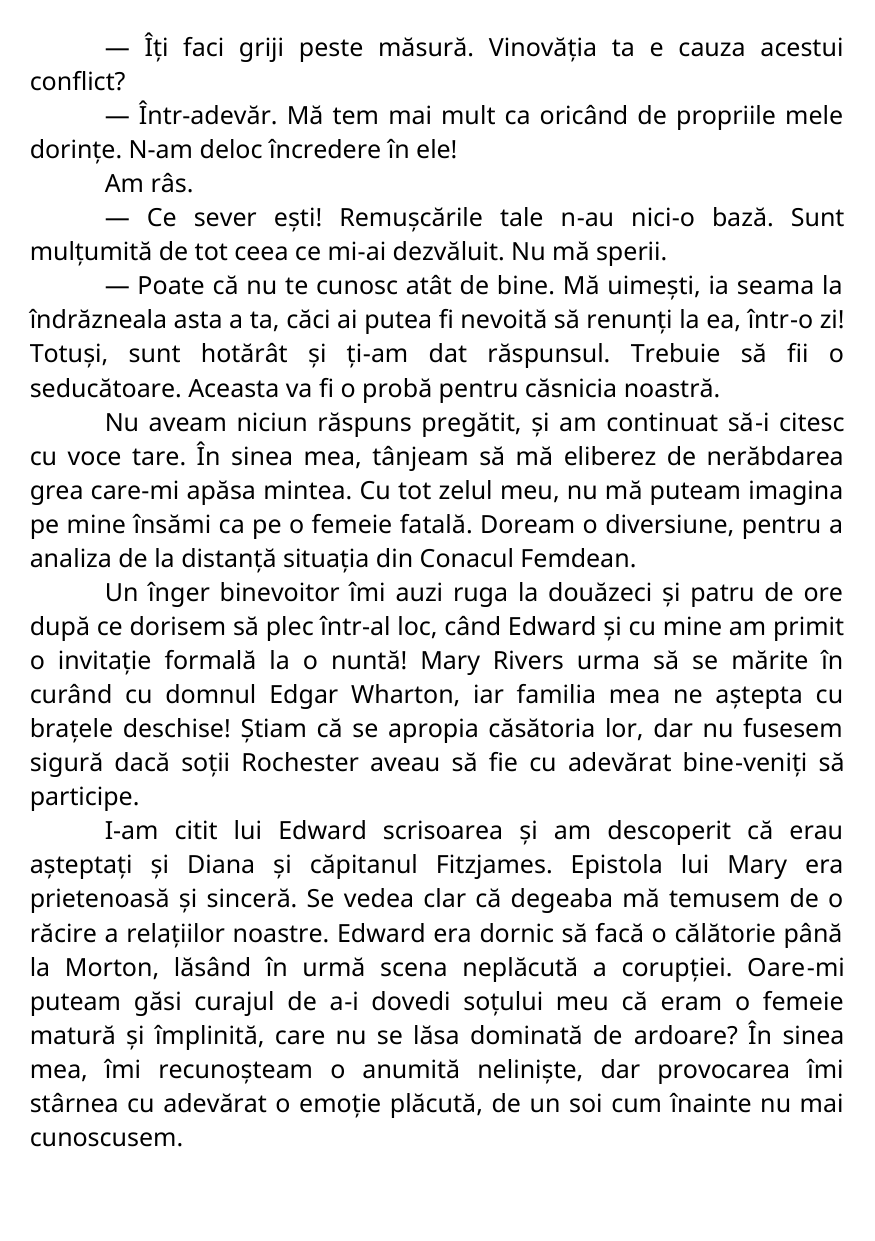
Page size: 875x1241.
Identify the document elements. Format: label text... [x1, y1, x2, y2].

text — Poate că nu te cunosc atât de bine. Mă uimeşti, ia seama la îndrăzneala asta a ta, căci ai putea fi nevoită să renunţi la ea, într-o zi! Totuşi, sunt hotărât şi ţi-am dat răspunsul. Trebuie să fii o seducătoare. Aceasta va fi o probă pentru căsnicia noastră. [29, 268, 844, 404]
text — Îţi faci griji peste măsură. Vinovăţia ta e cauza acestui conflict? [29, 29, 844, 98]
text Un înger binevoitor îmi auzi ruga la douăzeci şi patru de ore după ce dorisem să plec într-al loc, când Edward şi cu mine am primit o invitaţie formală la o nuntă! Mary Rivers urma să se mărite în curând cu domnul Edgar Wharton, iar familia mea ne aştepta cu braţele deschise! Ştiam că se apropia căsătoria lor, dar nu fusesem sigură dacă soţii Rochester aveau să fie cu adevărat bine-veniţi să participe. [29, 574, 844, 813]
text — Ce sever eşti! Remuşcările tale n-au nici-o bază. Sunt mulţumită de tot ceea ce mi-ai dezvăluit. Nu mă sperii. [29, 200, 844, 268]
text — Într-adevăr. Mă tem mai mult ca oricând de propriile mele dorinţe. N-am deloc încredere în ele! [29, 98, 844, 166]
text I-am citit lui Edward scrisoarea şi am descoperit că erau aşteptaţi şi Diana şi căpitanul Fitzjames. Epistola lui Mary era prietenoasă şi sinceră. Se vedea clar că degeaba mă temusem de o răcire a relaţiilor noastre. Edward era dornic să facă o călătorie până la Morton, lăsând în urmă scena neplăcută a corupţiei. Oare-mi puteam găsi curajul de a-i dovedi soţului meu că eram o femeie matură şi împlinită, care nu se lăsa dominată de ardoare? În sinea mea, îmi recunoşteam o anumită nelinişte, dar provocarea îmi stârnea cu adevărat o emoţie plăcută, de un soi cum înainte nu mai cunoscusem. [29, 813, 844, 1154]
text Nu aveam niciun răspuns pregătit, şi am continuat să-i citesc cu voce tare. În sinea mea, tânjeam să mă eliberez de nerăbdarea grea care-mi apăsa mintea. Cu tot zelul meu, nu mă puteam imagina pe mine însămi ca pe o femeie fatală. Doream o diversiune, pentru a analiza de la distanţă situaţia din Conacul Femdean. [29, 404, 844, 574]
text Am râs. [29, 166, 844, 200]
